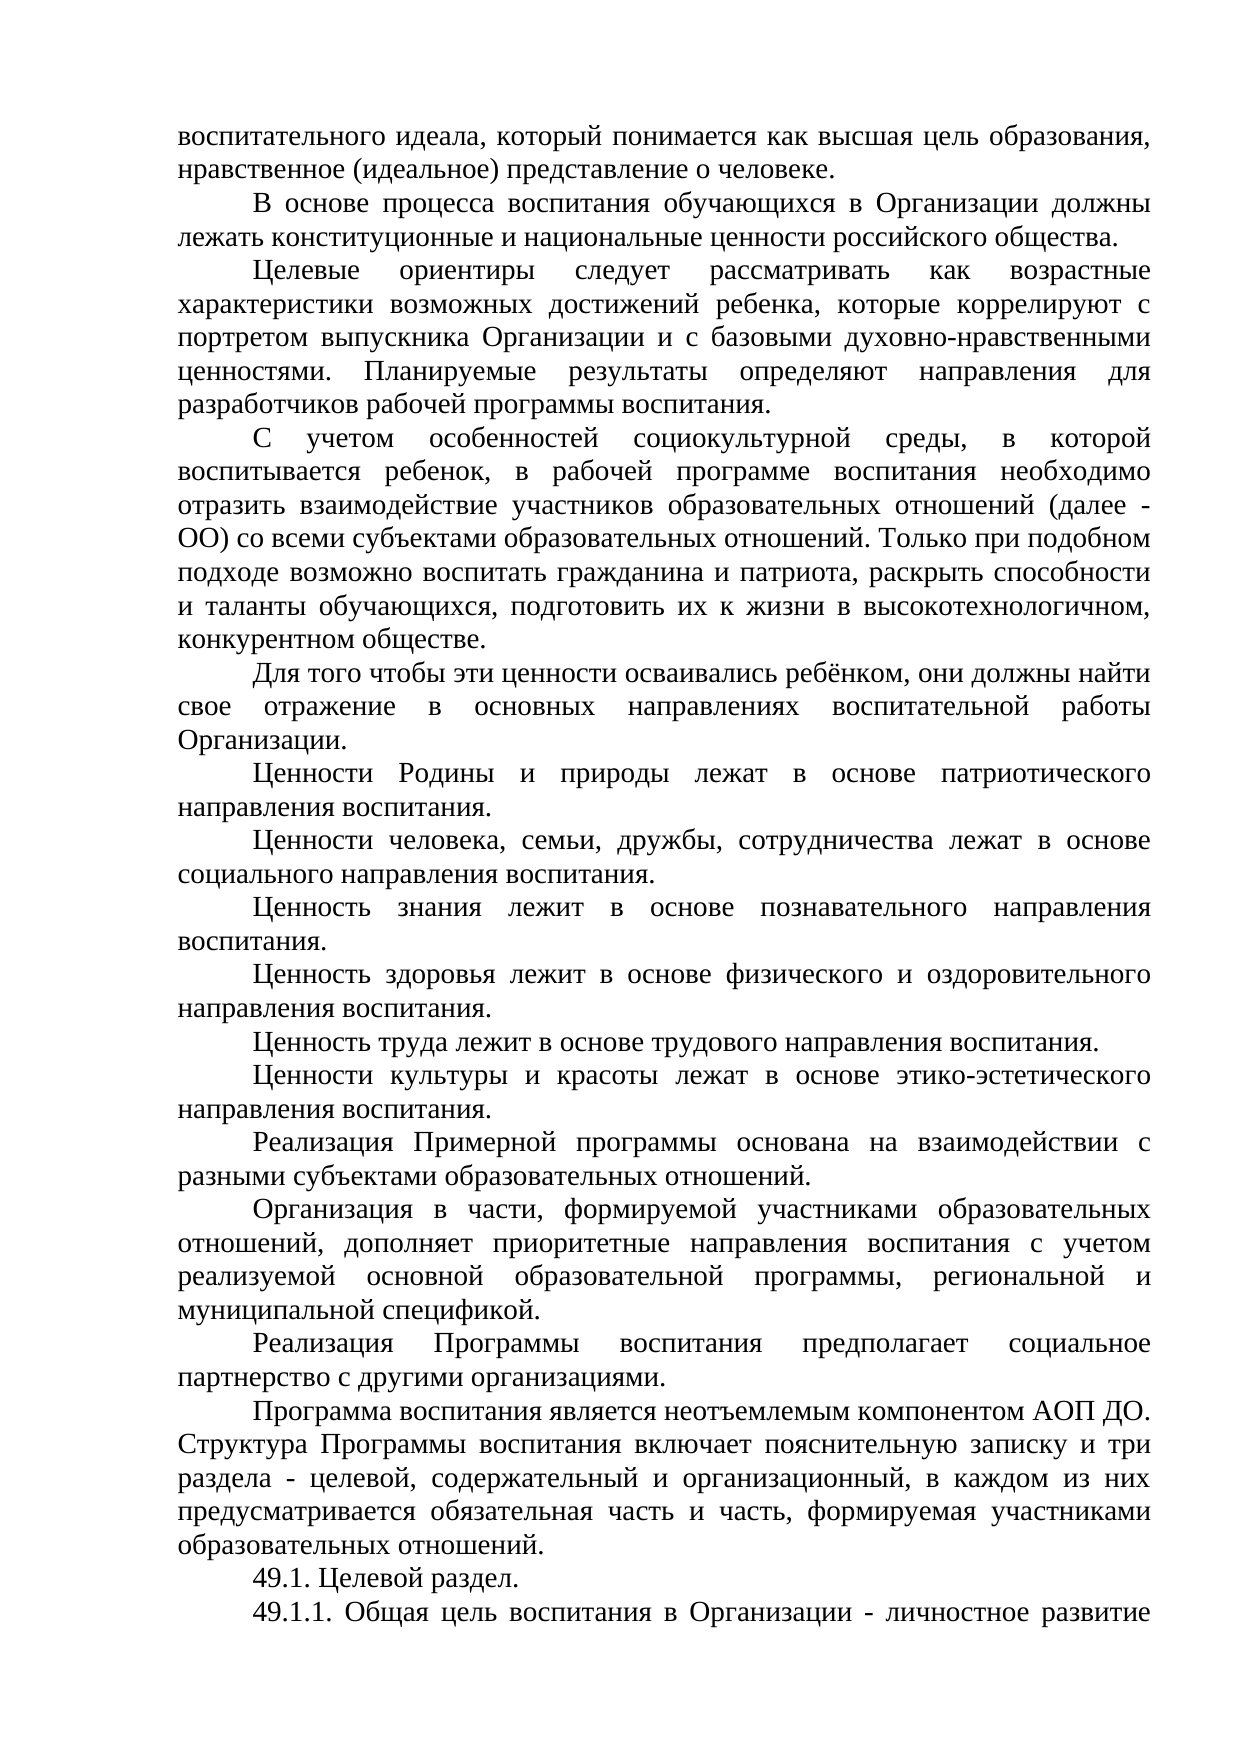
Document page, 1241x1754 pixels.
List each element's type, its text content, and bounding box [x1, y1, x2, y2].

text С учетом особенностей социокультурной среды, в которой воспитывается ребенок, в рабочей программе воспитания необходимо отразить взаимодействие участников образовательных отношений (далее - ОО) со всеми субъектами образовательных отношений. Только при подобном подходе возможно воспитать гражданина и патриота, раскрыть способности и таланты обучающихся, подготовить их к жизни в высокотехнологичном, конкурентном обществе. [177, 420, 1152, 655]
text Организация в части, формируемой участниками образовательных отношений, дополняет приоритетные направления воспитания с учетом реализуемой основной образовательной программы, региональной и муниципальной спецификой. [177, 1191, 1152, 1326]
text Реализация Программы воспитания предполагает социальное партнерство с другими организациями. [177, 1326, 1152, 1393]
text 49.1. Целевой раздел. [177, 1560, 1152, 1594]
text В основе процесса воспитания обучающихся в Организации должны лежать конституционные и национальные ценности российского общества. [177, 185, 1152, 252]
text Ценность труда лежит в основе трудового направления воспитания. [177, 1024, 1152, 1057]
text Программа воспитания является неотъемлемым компонентом АОП ДО. Структура Программы воспитания включает пояснительную записку и три раздела - целевой, содержательный и организационный, в каждом из них предусматривается обязательная часть и часть, формируемая участниками образовательных отношений. [177, 1393, 1152, 1560]
text Ценности культуры и красоты лежат в основе этико-эстетического направления воспитания. [177, 1057, 1152, 1124]
text Реализация Примерной программы основана на взаимодействии с разными субъектами образовательных отношений. [177, 1124, 1152, 1191]
text Ценность здоровья лежит в основе физического и оздоровительного направления воспитания. [177, 957, 1152, 1024]
text Ценности Родины и природы лежат в основе патриотического направления воспитания. [177, 755, 1152, 822]
text Ценность знания лежит в основе познавательного направления воспитания. [177, 889, 1152, 957]
text Ценности человека, семьи, дружбы, сотрудничества лежат в основе социального направления воспитания. [177, 822, 1152, 889]
text Для того чтобы эти ценности осваивались ребёнком, они должны найти свое отражение в основных направлениях воспитательной работы Организации. [177, 655, 1152, 755]
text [177, 1594, 1152, 1627]
text Целевые ориентиры следует рассматривать как возрастные характеристики возможных достижений ребенка, которые коррелируют с портретом выпускника Организации и с базовыми духовно-нравственными ценностями. Планируемые результаты определяют направления для разработчиков рабочей программы воспитания. [177, 252, 1152, 420]
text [177, 118, 1152, 185]
